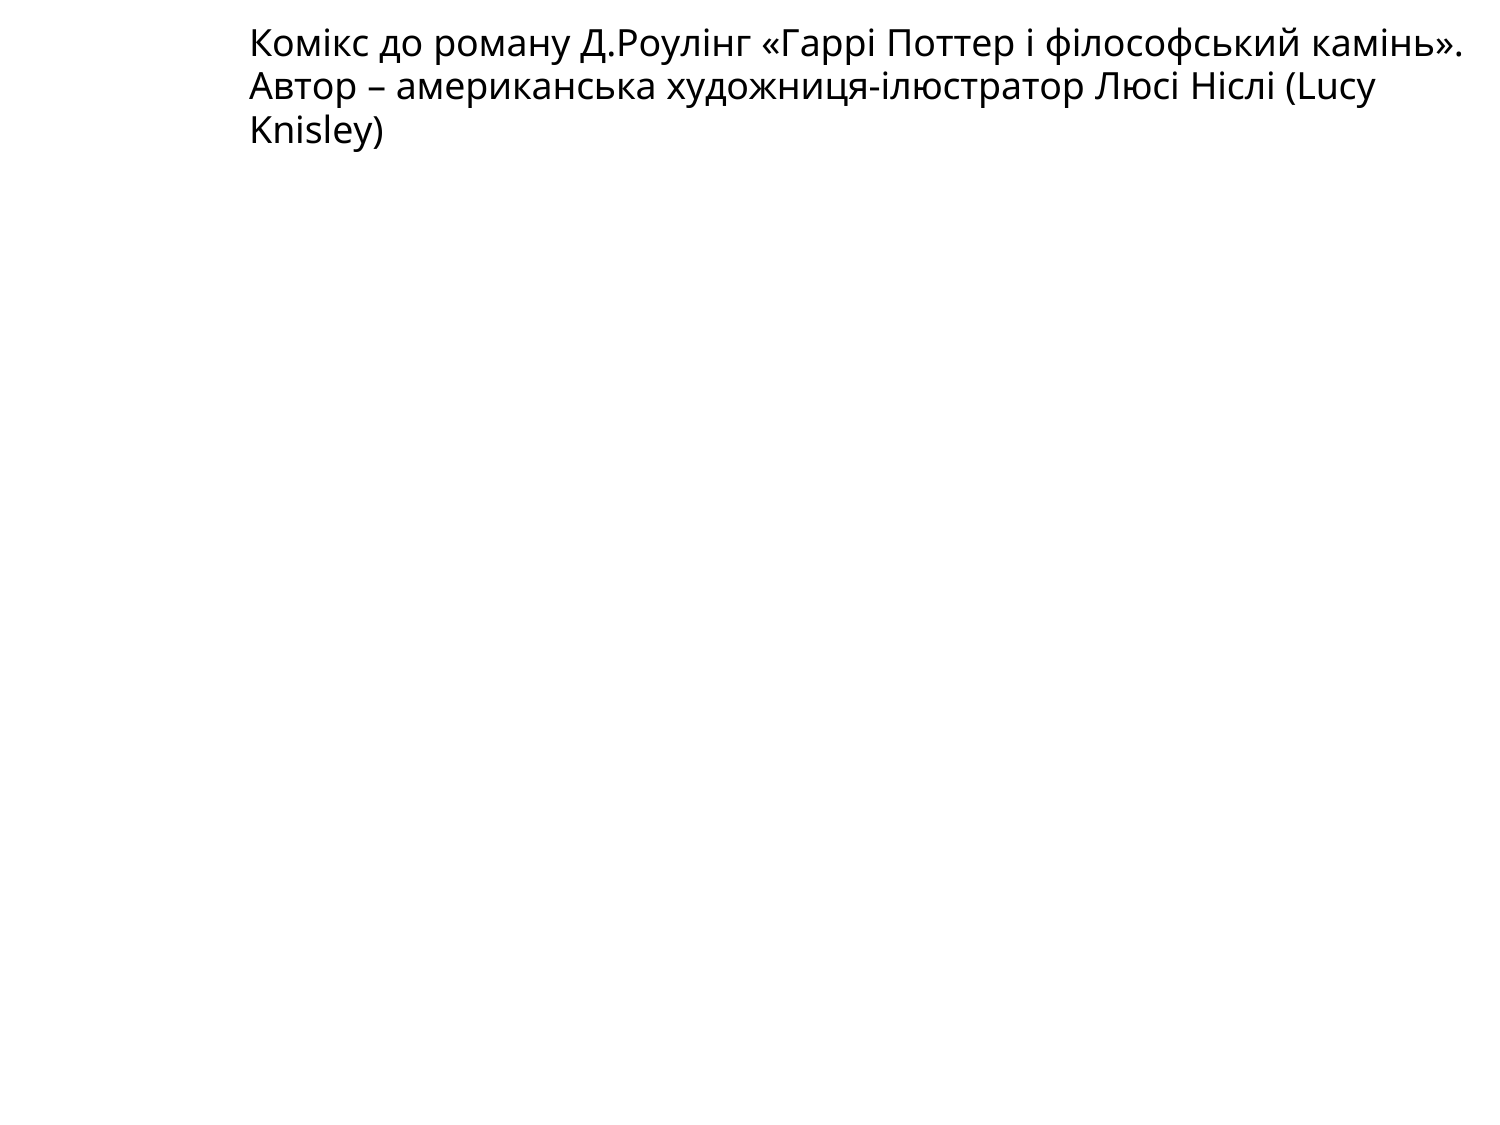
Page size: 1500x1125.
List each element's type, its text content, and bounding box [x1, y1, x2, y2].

text Автор – американська художниця-ілюстратор Люсі Ніслі (Lucy Knisley) [249, 65, 1498, 152]
text Комікс до роману Д.Роулінг «Гаррі Поттер і філософський камінь». [249, 22, 1498, 65]
